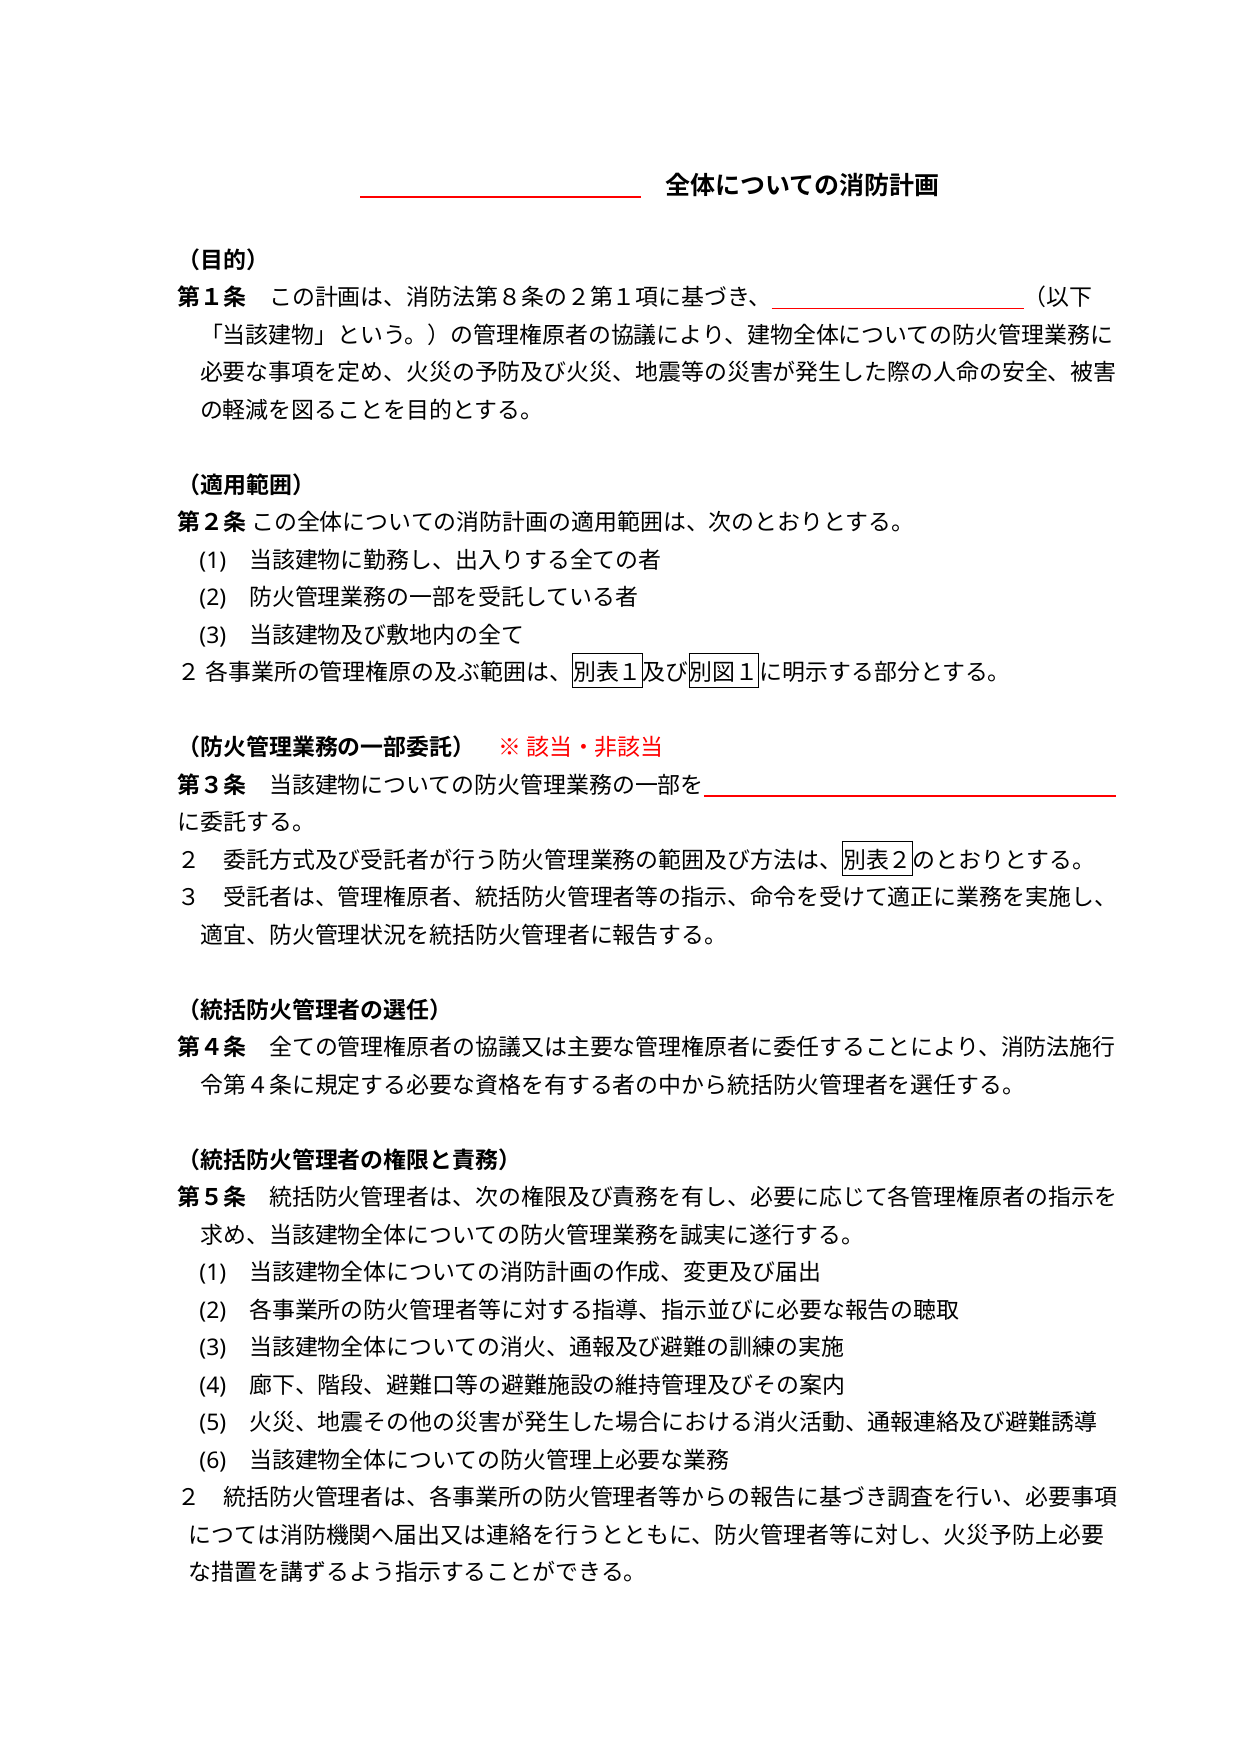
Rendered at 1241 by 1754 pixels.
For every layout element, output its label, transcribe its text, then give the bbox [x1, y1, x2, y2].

text ２ 委託方式及び受託者が行う防火管理業務の範囲及び方法は、別表２のとおりとする。 [177, 839, 1122, 877]
text (6) 当該建物全体についての防火管理上必要な業務 [199, 1439, 1122, 1477]
text 第５条 統括防火管理者は、次の権限及び責務を有し、必要に応じて各管理権原者の指示を求め、当該建物全体についての防火管理業務を誠実に遂行する。 [177, 1177, 1122, 1252]
text 第３条 当該建物についての防火管理業務の一部を に委託する。 [177, 764, 1122, 839]
text （統括防火管理者の選任） [177, 989, 1122, 1027]
text （防火管理業務の一部委託） ※ 該当・非該当 [177, 727, 1122, 764]
text (5) 火災、地震その他の災害が発生した場合における消火活動、通報連絡及び避難誘導 [199, 1402, 1122, 1439]
text 全体についての消防計画 [177, 164, 1122, 202]
text 第２条 この全体についての消防計画の適用範囲は、次のとおりとする。 [177, 502, 1122, 539]
text （統括防火管理者の権限と責務） [177, 1139, 1122, 1177]
text (4) 廊下、階段、避難口等の避難施設の維持管理及びその案内 [199, 1364, 1122, 1402]
text (1) 当該建物に勤務し、出入りする全ての者 [199, 539, 1122, 577]
text ２ 統括防火管理者は、各事業所の防火管理者等からの報告に基づき調査を行い、必要事項につては消防機関へ届出又は連絡を行うとともに、防火管理者等に対し、火災予防上必要な措置を講ずるよう指示することができる。 [177, 1477, 1122, 1589]
text (3) 当該建物全体についての消火、通報及び避難の訓練の実施 [199, 1327, 1122, 1364]
text (2) 防火管理業務の一部を受託している者 [199, 577, 1122, 614]
text ２ 各事業所の管理権原の及ぶ範囲は、別表１及び別図１に明示する部分とする。 [177, 652, 1122, 689]
text （適用範囲） [177, 464, 1122, 502]
text 第１条 この計画は、消防法第８条の２第１項に基づき、 （以下「当該建物」という。）の管理権原者の協議により、建物全体についての防火管理業務に必要な事項を定め、火災の予防及び火災、地震等の災害が発生した際の人命の安全、被害の軽減を図ることを目的とする。 [177, 277, 1122, 427]
text (3) 当該建物及び敷地内の全て [199, 614, 1122, 652]
text 第４条 全ての管理権原者の協議又は主要な管理権原者に委任することにより、消防法施行令第４条に規定する必要な資格を有する者の中から統括防火管理者を選任する。 [177, 1027, 1122, 1102]
text (2) 各事業所の防火管理者等に対する指導、指示並びに必要な報告の聴取 [199, 1289, 1122, 1327]
text （目的） [177, 239, 1122, 277]
text ３ 受託者は、管理権原者、統括防火管理者等の指示、命令を受けて適正に業務を実施し、適宜、防火管理状況を統括防火管理者に報告する。 [177, 877, 1122, 952]
text (1) 当該建物全体についての消防計画の作成、変更及び届出 [199, 1252, 1122, 1289]
